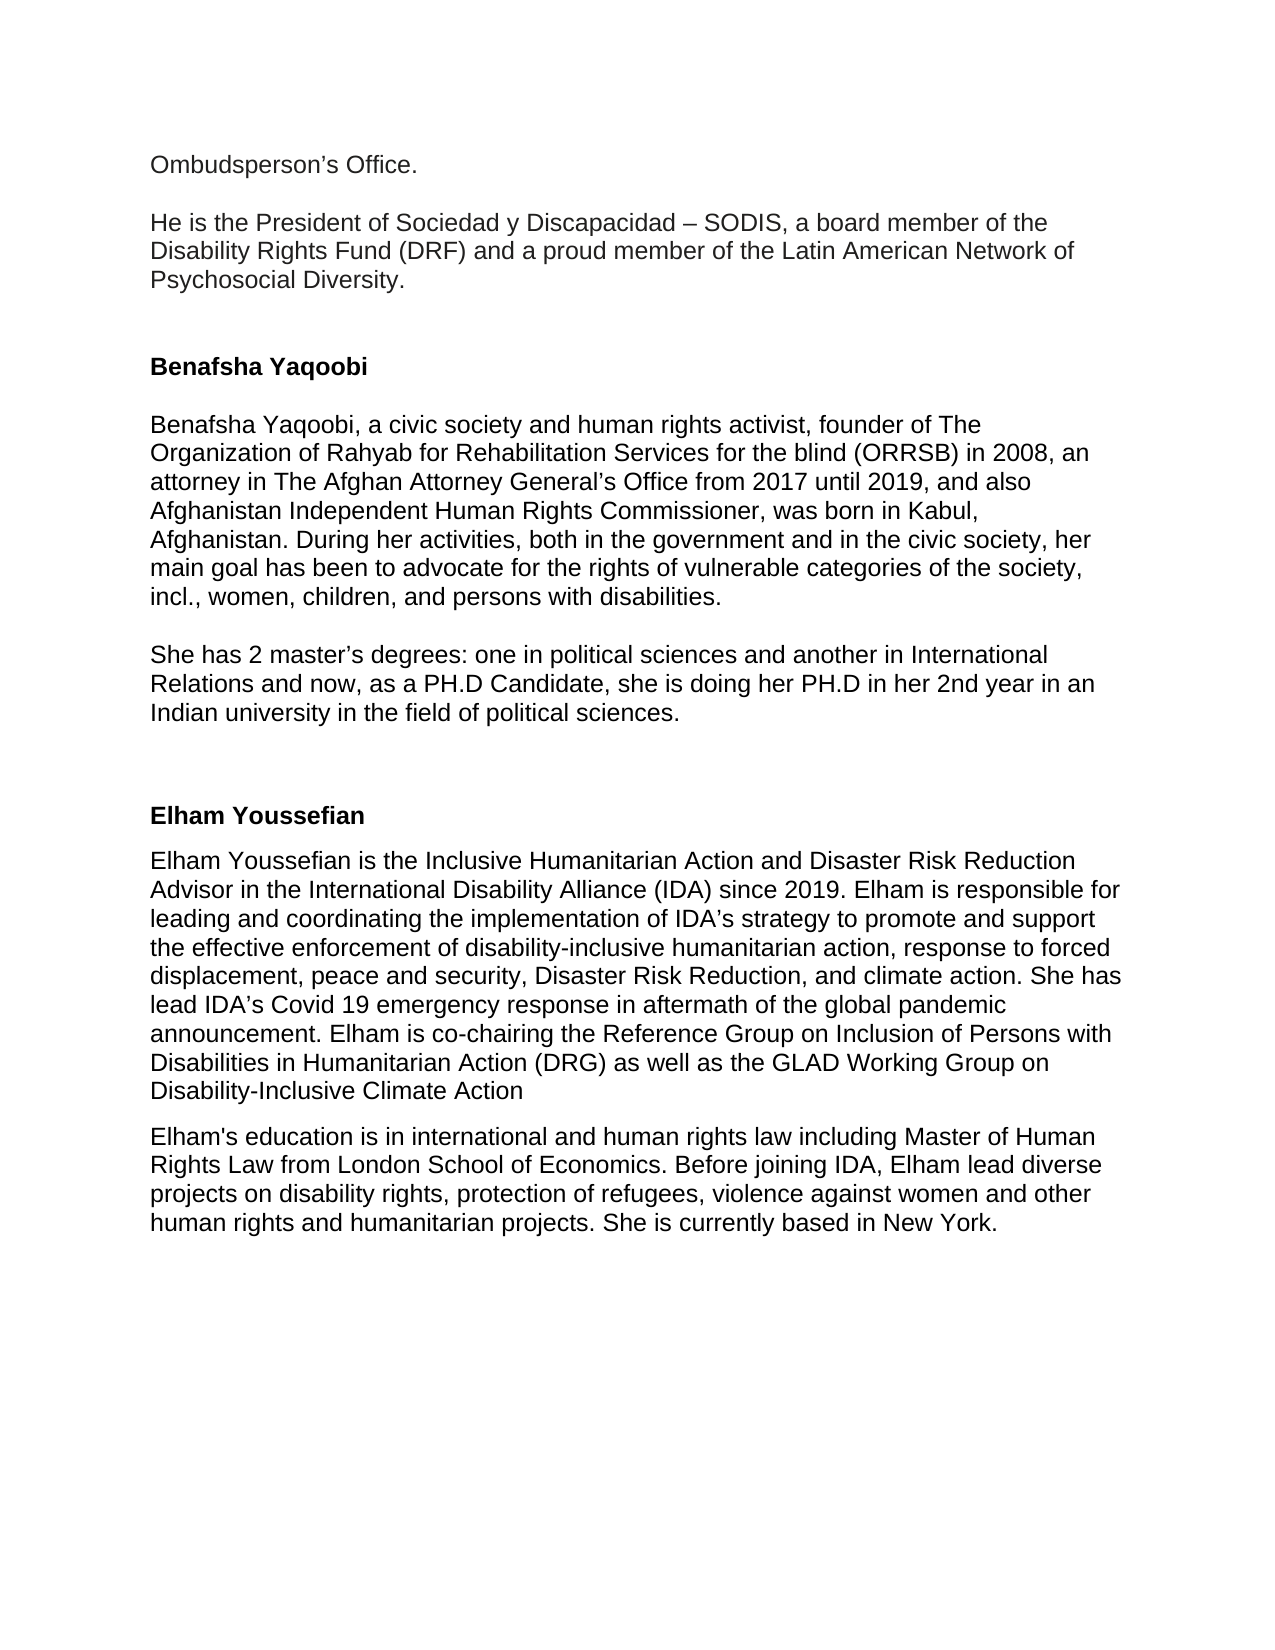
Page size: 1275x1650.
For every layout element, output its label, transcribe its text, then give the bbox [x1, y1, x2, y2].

text Elham Youssefian [150, 801, 1125, 829]
text Benafsha Yaqoobi, a civic society and human rights activist, founder of The Organization of Rahyab for Rehabilitation Services for the blind (ORRSB) in 2008, an attorney in The Afghan Attorney General’s Office from 2017 until 2019, and also Afghanistan Independent Human Rights Commissioner, was born in Kabul, Afghanistan. During her activities, both in the government and in the civic society, her main goal has been to advocate for the rights of vulnerable categories of the society, incl., women, children, and persons with disabilities. [150, 409, 1125, 611]
text Elham Youssefian is the Inclusive Humanitarian Action and Disaster Risk Reduction Advisor in the International Disability Alliance (IDA) since 2019. Elham is responsible for leading and coordinating the implementation of IDA’s strategy to promote and support the effective enforcement of disability-inclusive humanitarian action, response to forced displacement, peace and security, Disaster Risk Reduction, and climate action. She has lead IDA’s Covid 19 emergency response in aftermath of the global pandemic announcement. Elham is co-chairing the Reference Group on Inclusion of Persons with Disabilities in Humanitarian Action (DRG) as well as the GLAD Working Group on Disability-Inclusive Climate Action [150, 846, 1125, 1105]
text Benafsha Yaqoobi [150, 352, 1125, 380]
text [150, 150, 1125, 294]
text Elham's education is in international and human rights law including Master of Human Rights Law from London School of Economics. Before joining IDA, Elham lead diverse projects on disability rights, protection of refugees, violence against women and other human rights and humanitarian projects. She is currently based in New York. [150, 1122, 1125, 1237]
text She has 2 master’s degrees: one in political sciences and another in International Relations and now, as a PH.D Candidate, she is doing her PH.D in her 2nd year in an Indian university in the field of political sciences. [150, 640, 1125, 726]
